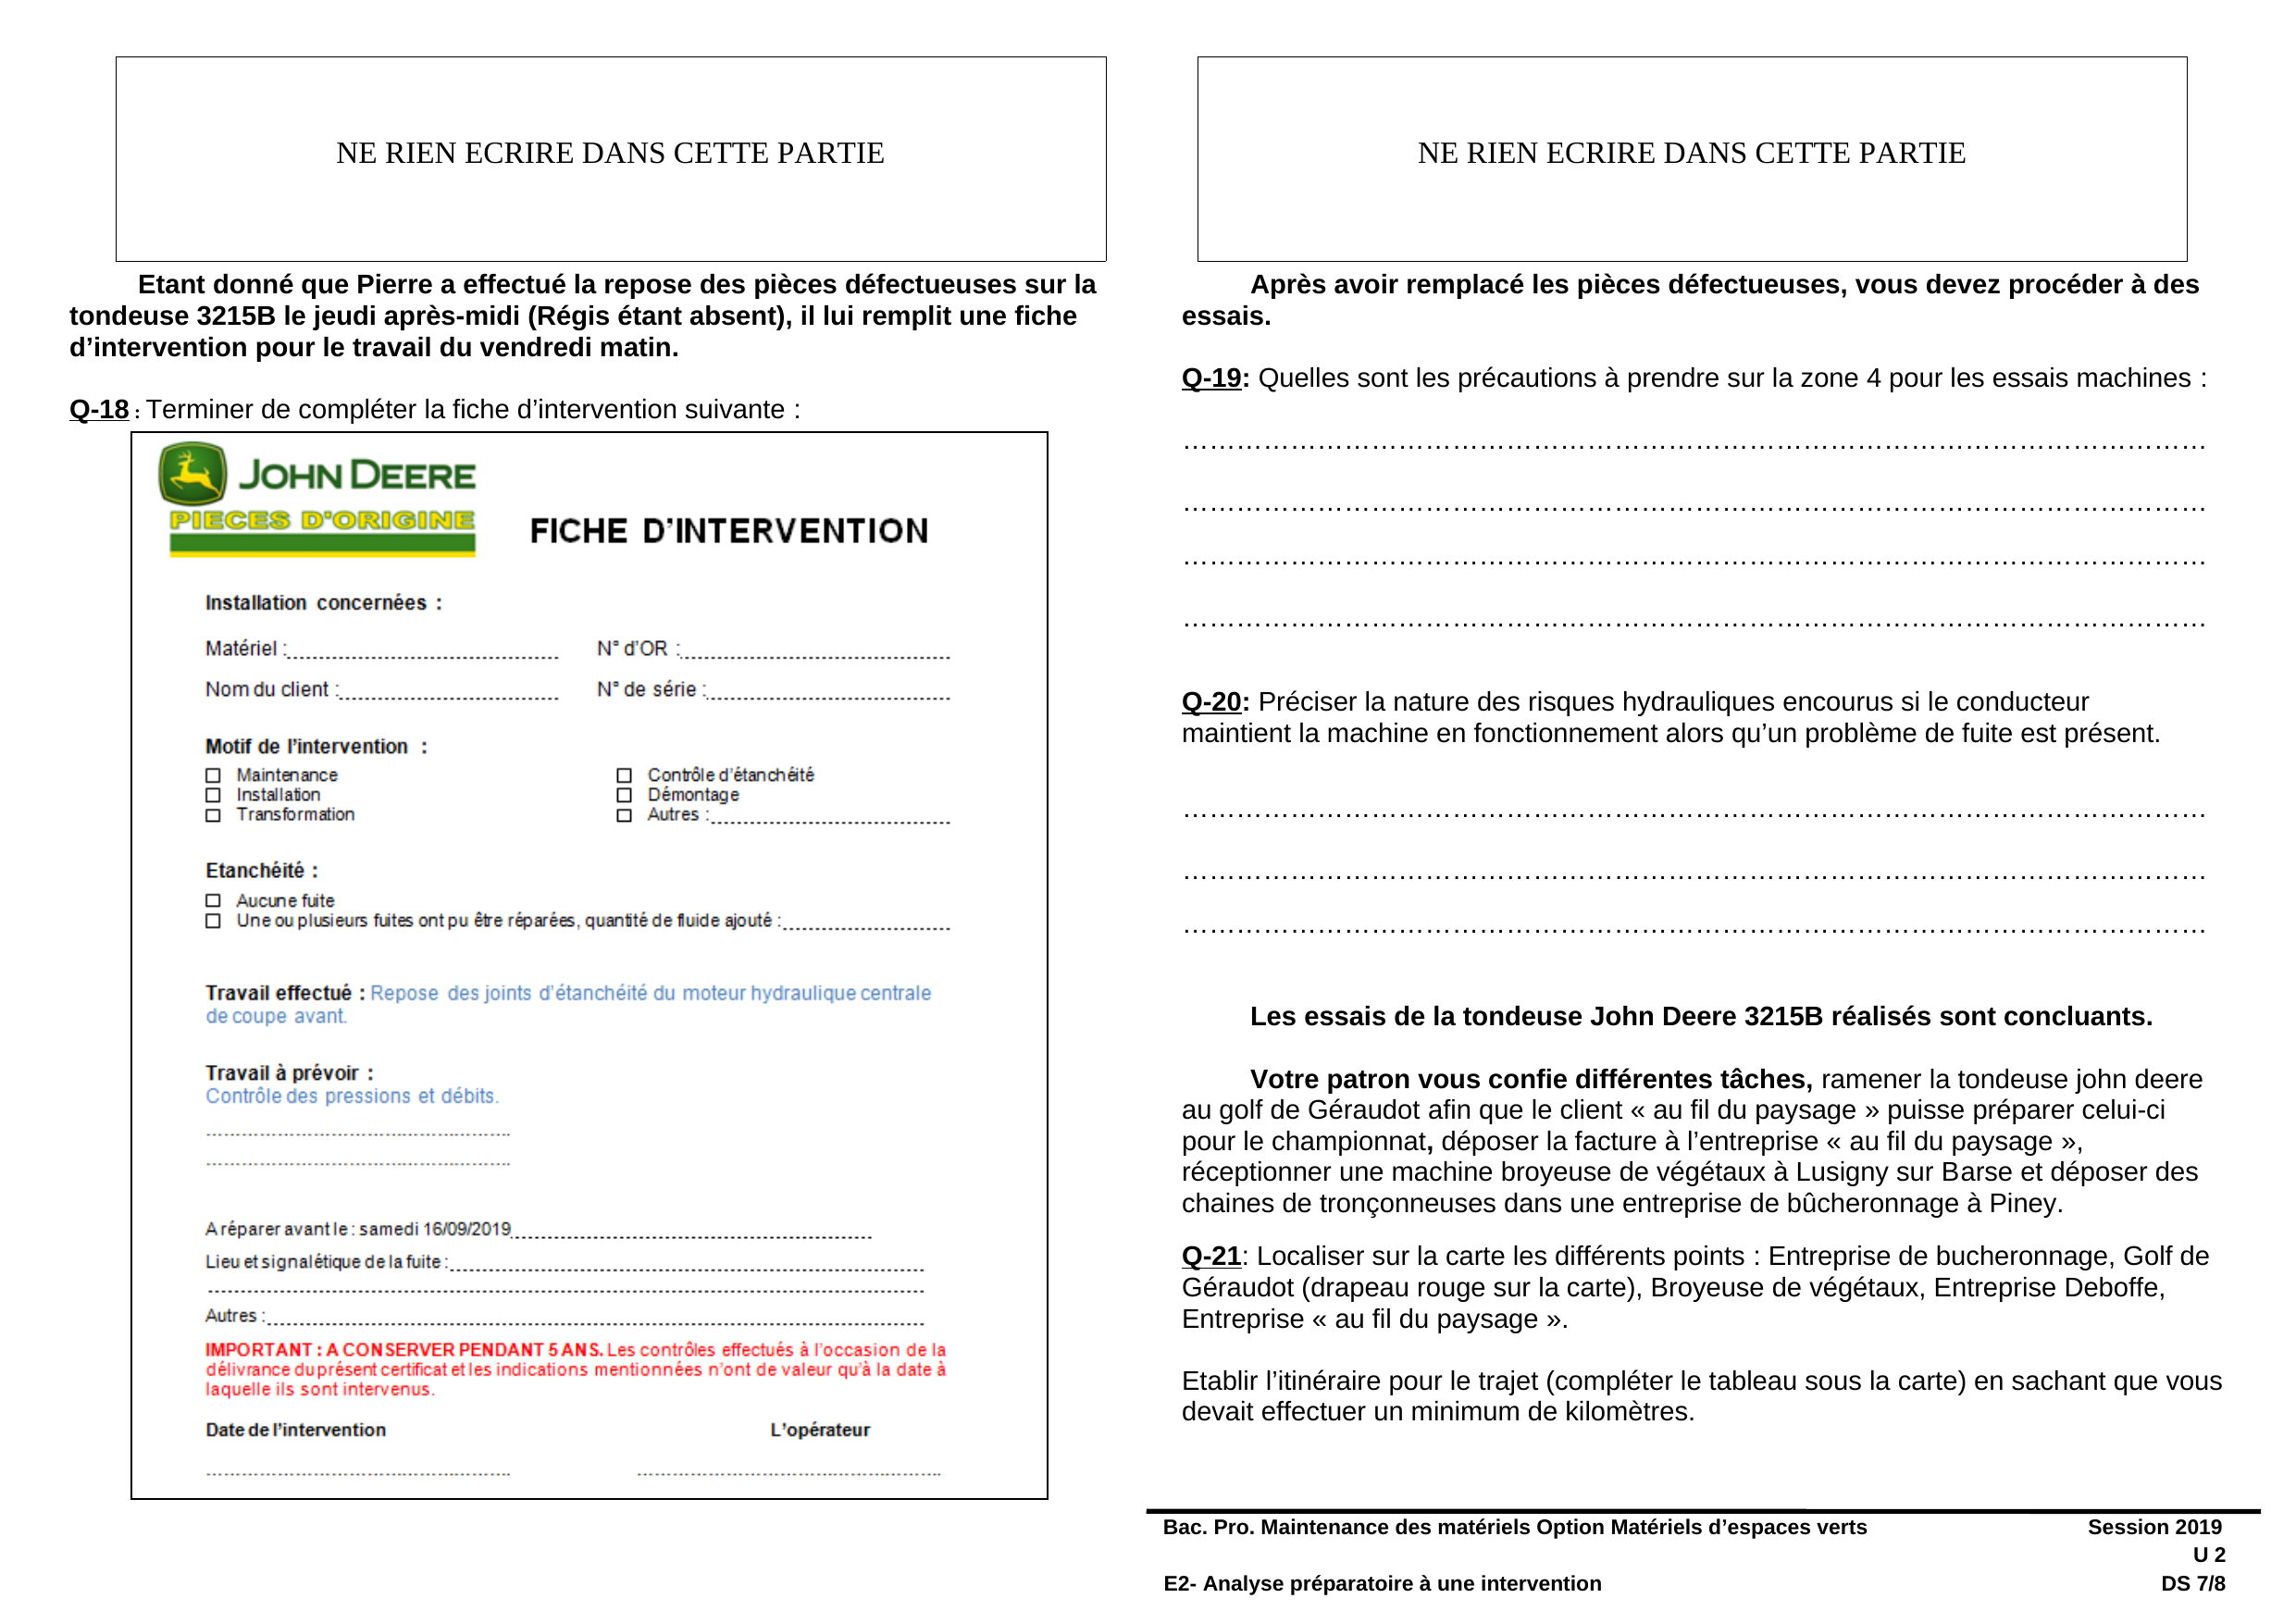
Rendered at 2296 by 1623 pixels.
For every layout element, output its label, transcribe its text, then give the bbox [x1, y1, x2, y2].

text Après avoir remplacé les pièces défectueuses, vous devez procéder à des essais. [1182, 268, 2226, 330]
text maintient la machine en fonctionnement alors qu’un problème de fuite est présent. [1182, 716, 2226, 748]
picture [146, 440, 974, 1492]
text …………………………………………………………………………………………………… [1182, 601, 2226, 632]
text …………………………………………………………………………………………………… [1182, 792, 2226, 824]
text …………………………………………………………………………………………………… [1182, 854, 2226, 886]
text Q-21: Localiser sur la carte les différents points : Entreprise de bucheronnage, Golf de Géraudot (drapeau rouge sur la carte), Broyeuse de végétaux, Entreprise Deboffe, Entreprise « au fil du paysage ». [1182, 1240, 2226, 1333]
text Les essais de la tondeuse John Deere 3215B réalisés sont concluants. [1182, 1001, 2226, 1032]
text …………………………………………………………………………………………………… [1182, 486, 2226, 517]
text Votre patron vous confie différentes tâches, ramener la tondeuse john deere au golf de Géraudot afin que le client « au fil du paysage » puisse préparer celui-ci pour le championnat, déposer la facture à l’entreprise « au fil du paysage », réceptionner une machine broyeuse de végétaux à Lusigny sur Barse et déposer des chaines de tronçonneuses dans une entreprise de bûcheronnage à Piney. [1182, 1063, 2226, 1218]
text …………………………………………………………………………………………………… [1182, 908, 2226, 938]
text Etant donné que Pierre a effectué la repose des pièces défectueuses sur la tondeuse 3215B le jeudi après-midi (Régis étant absent), il lui remplit une fiche d’intervention pour le travail du vendredi matin. [69, 268, 1113, 362]
text Q-19: Quelles sont les précautions à prendre sur la zone 4 pour les essais machines : [1182, 362, 2226, 392]
text Etablir l’itinéraire pour le trajet (compléter le tableau sous la carte) en sachant que vous devait effectuer un minimum de kilomètres. [1182, 1364, 2226, 1427]
text …………………………………………………………………………………………………… [1182, 539, 2226, 570]
text Q-18 : Terminer de compléter la fiche d’intervention suivante : [69, 392, 1113, 424]
text …………………………………………………………………………………………………… [1182, 424, 2226, 455]
text Q-20: Préciser la nature des risques hydrauliques encourus si le conducteur [1182, 686, 2226, 716]
